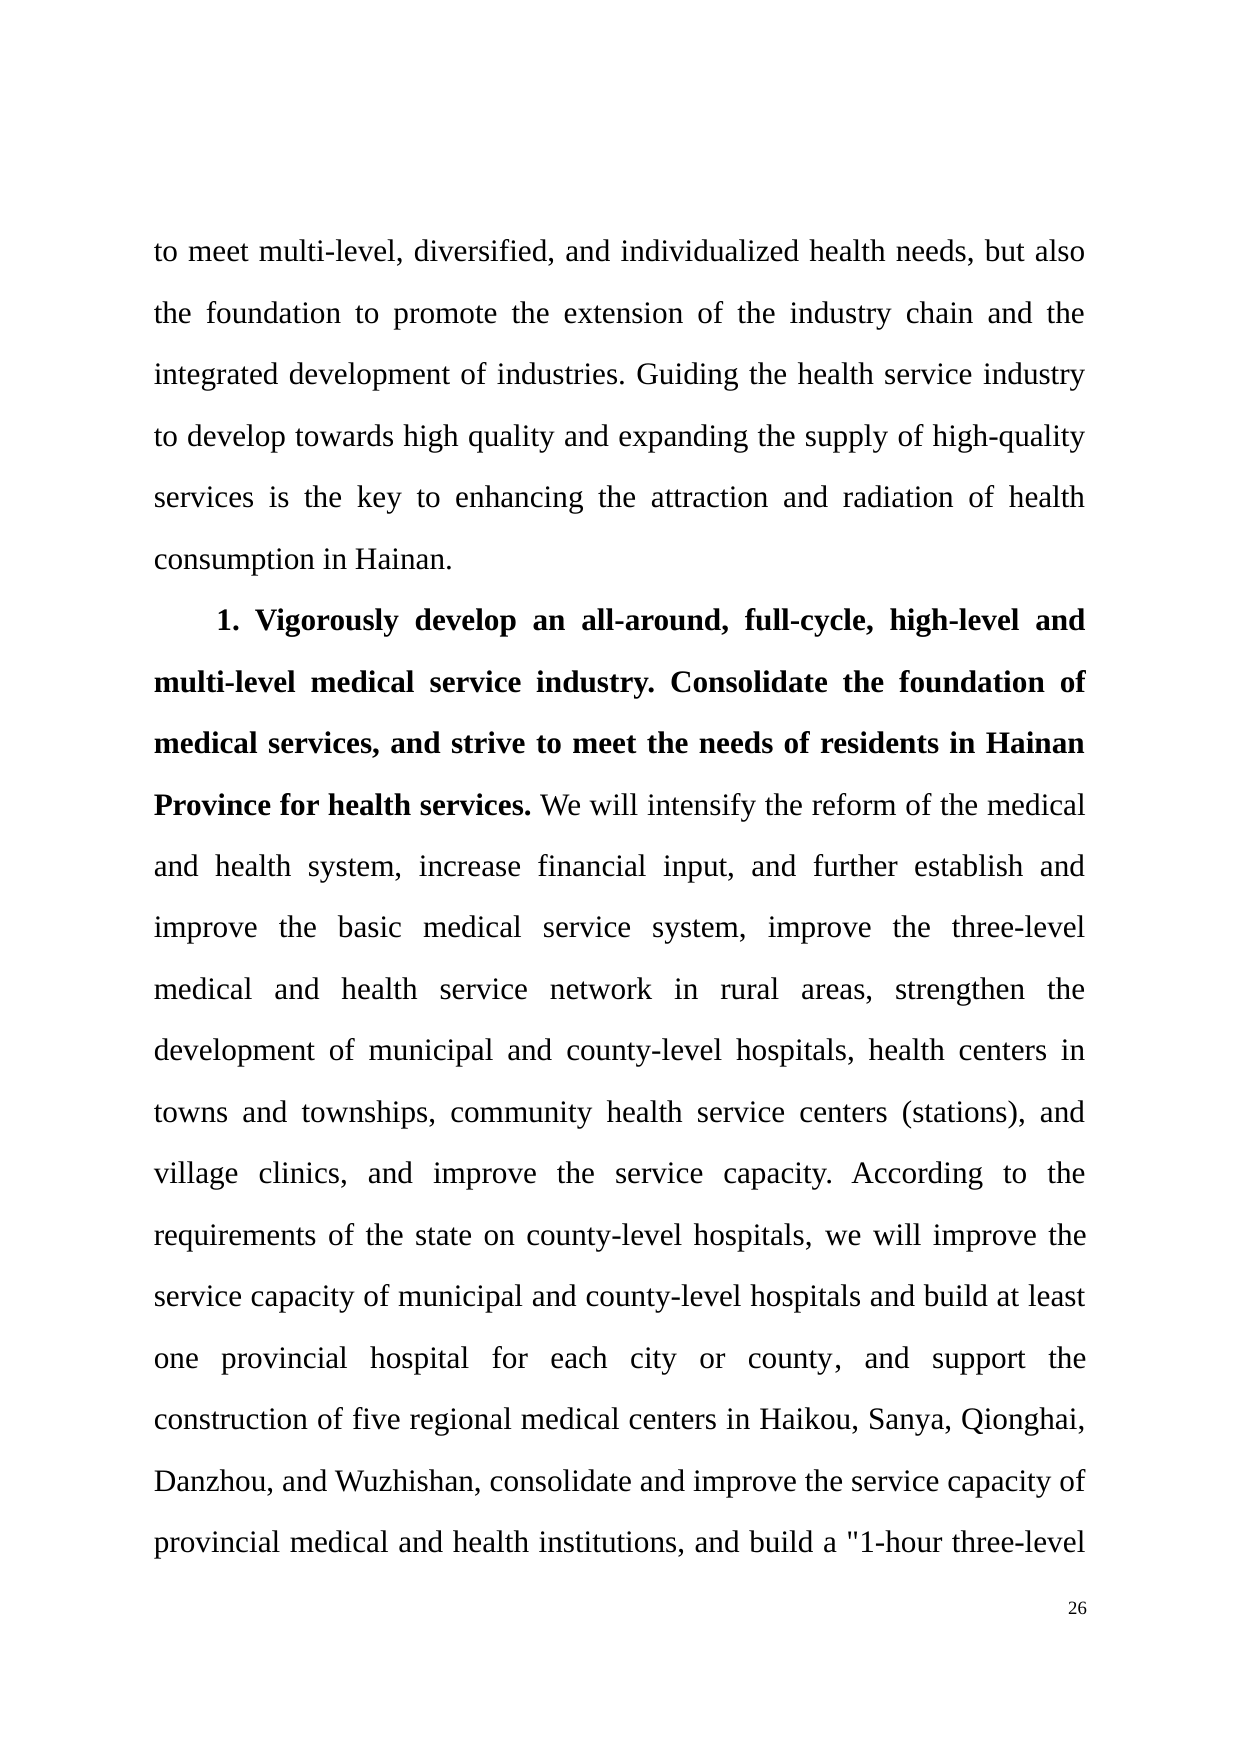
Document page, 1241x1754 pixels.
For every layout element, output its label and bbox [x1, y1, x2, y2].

text [153, 213, 1087, 581]
text [153, 581, 1087, 1565]
